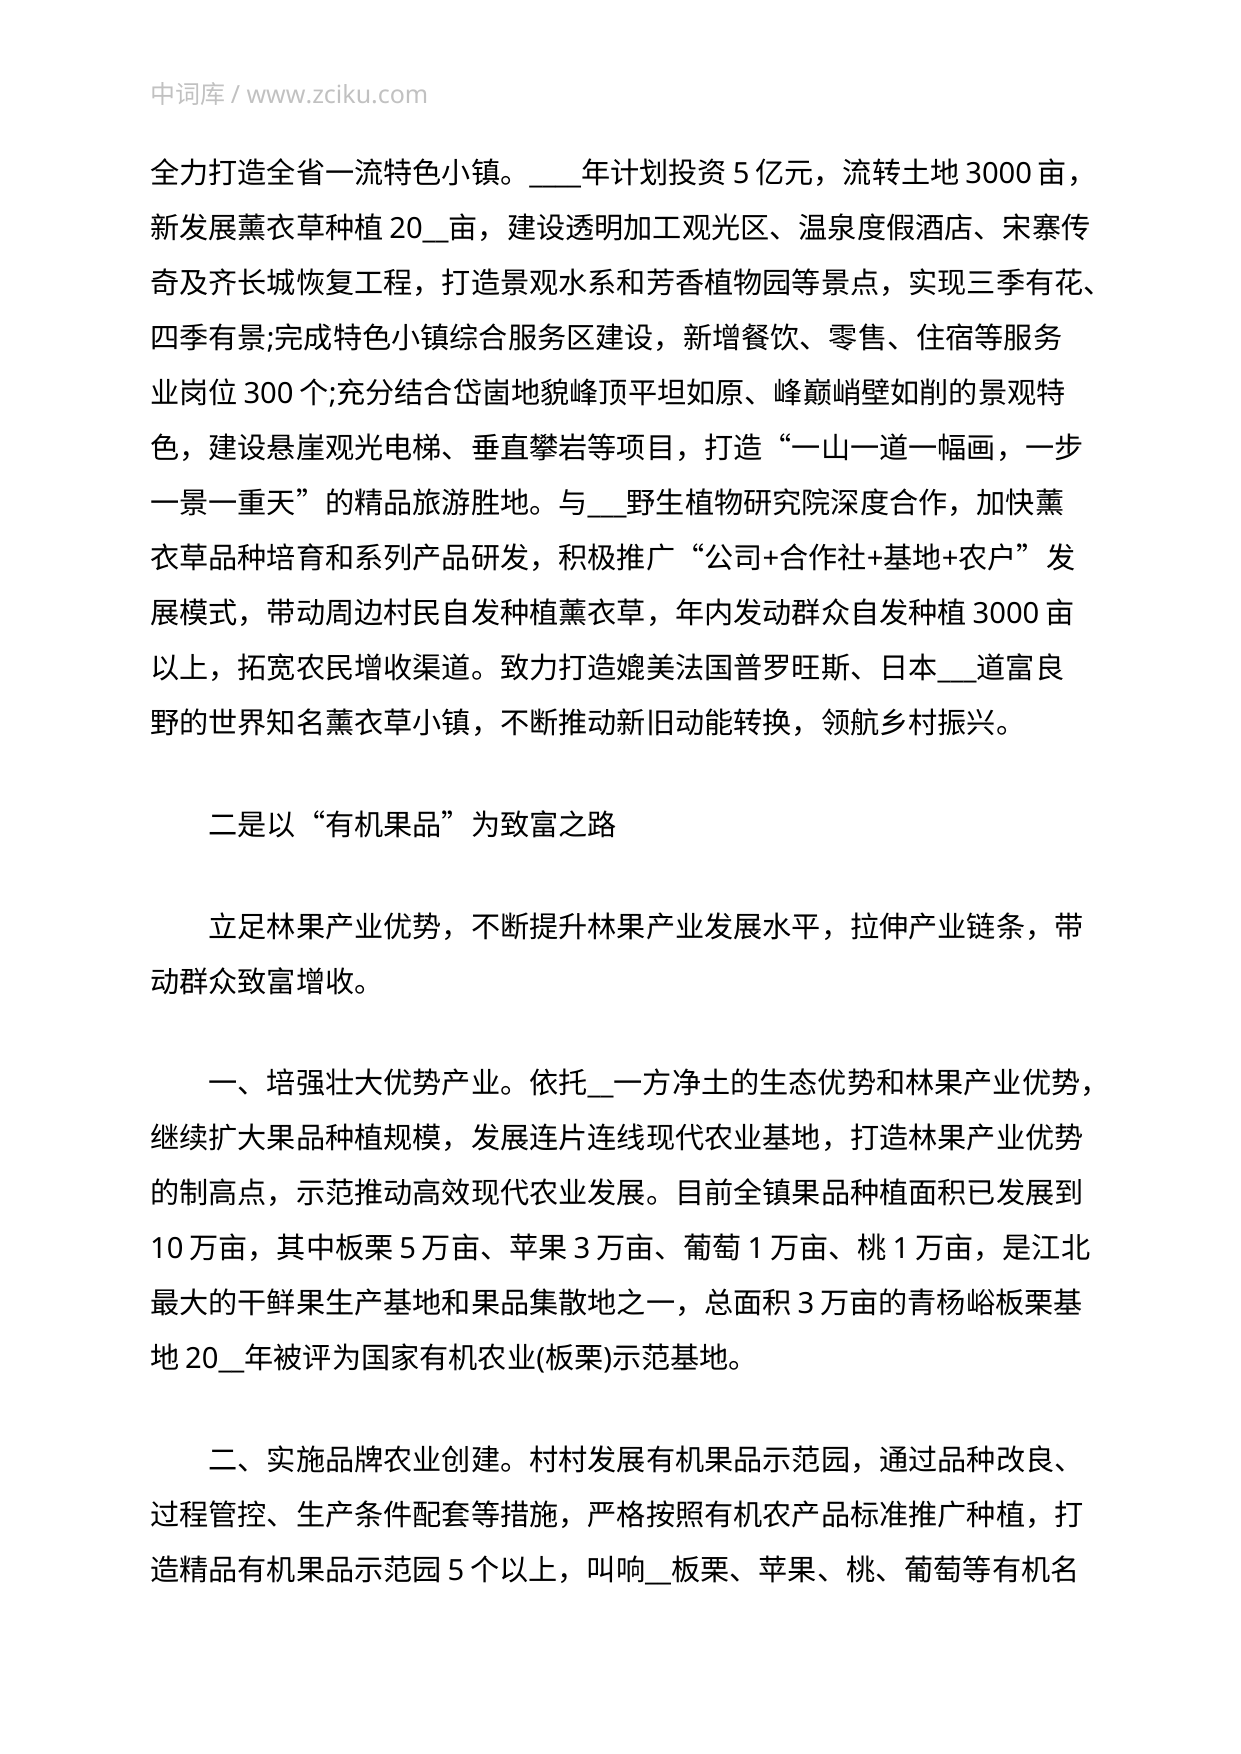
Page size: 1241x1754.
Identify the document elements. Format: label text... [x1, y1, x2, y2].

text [150, 1437, 1090, 1589]
text 二是以“有机果品”为致富之路 [150, 802, 1090, 844]
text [150, 150, 1090, 742]
text 立足林果产业优势，不断提升林果产业发展水平，拉伸产业链条，带动群众致富增收。 [150, 903, 1090, 1001]
text 一、培强壮大优势产业。依托__一方净土的生态优势和林果产业优势，继续扩大果品种植规模，发展连片连线现代农业基地，打造林果产业优势的制高点，示范推动高效现代农业发展。目前全镇果品种植面积已发展到10万亩，其中板栗5万亩、苹果3万亩、葡萄1万亩、桃1万亩，是江北最大的干鲜果生产基地和果品集散地之一，总面积3万亩的青杨峪板栗基地20__年被评为国家有机农业(板栗)示范基地。 [150, 1060, 1090, 1377]
